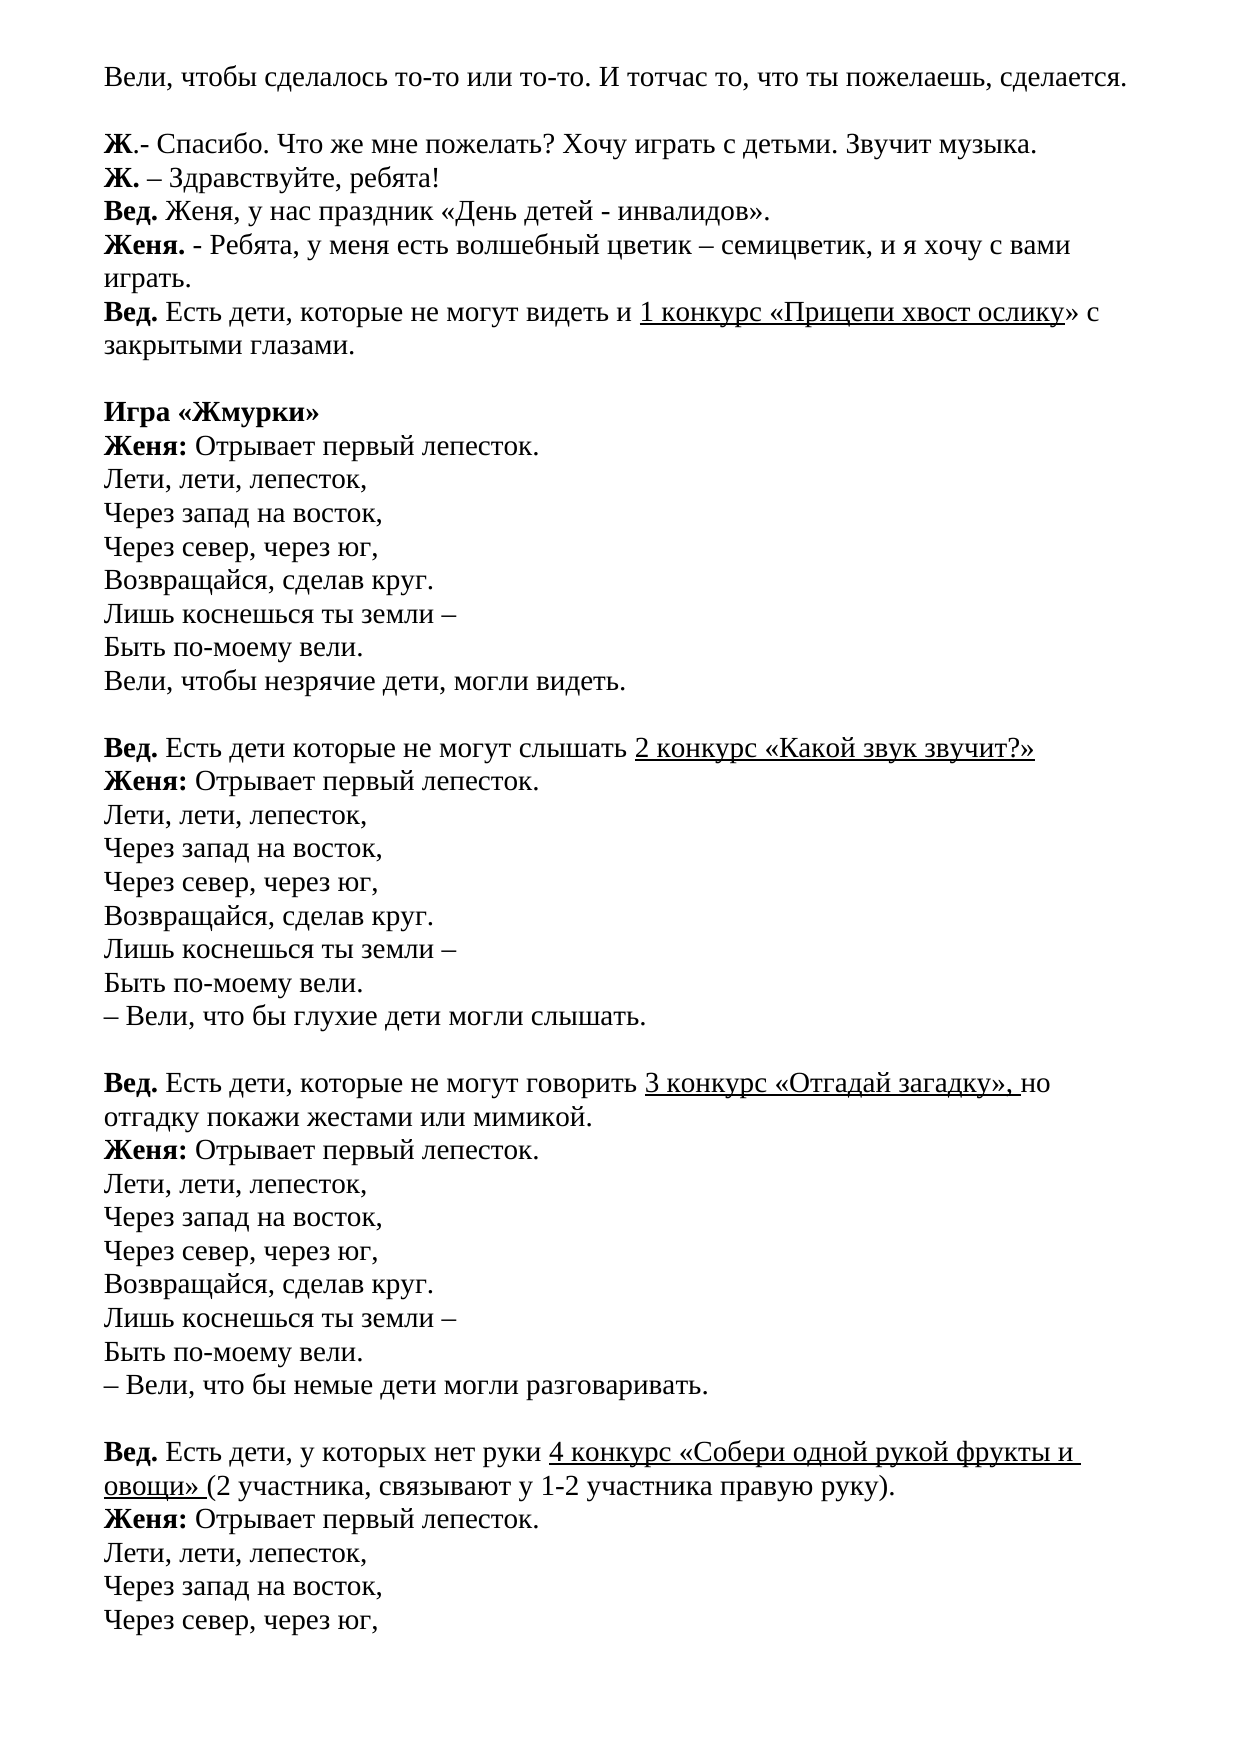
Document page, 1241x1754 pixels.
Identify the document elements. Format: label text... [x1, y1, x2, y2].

text Вели, чтобы незрячие дети, могли видеть. [103, 663, 1152, 696]
text Лети, лети, лепесток, [103, 1535, 1152, 1568]
text Ж. – Здравствуйте, ребята! [103, 160, 1152, 193]
text Лети, лети, лепесток, [103, 462, 1152, 495]
text Женя: Отрывает первый лепесток. [103, 428, 1152, 462]
text Лишь коснешься ты земли – [103, 596, 1152, 629]
text Через север, через юг, [103, 1233, 1152, 1267]
text – Вели, что бы немые дети могли разговаривать. [103, 1367, 1152, 1401]
text Женя: Отрывает первый лепесток. [103, 1132, 1152, 1166]
text Вед. Есть дети, у которых нет руки 4 конкурс «Собери одной рукой фрукты и овощи» (2 участника, связывают у 1-2 участника правую руку). [103, 1434, 1152, 1501]
text Женя: Отрывает первый лепесток. [103, 763, 1152, 797]
text Быть по-моему вели. [103, 1334, 1152, 1367]
text Через запад на восток, [103, 831, 1152, 864]
text Женя. - Ребята, у меня есть волшебный цветик – семицветик, и я хочу с вами играть. [103, 227, 1152, 294]
text Через север, через юг, [103, 864, 1152, 898]
text Лишь коснешься ты земли – [103, 931, 1152, 965]
text Игра «Жмурки» [103, 394, 1152, 428]
text Возвращайся, сделав круг. [103, 898, 1152, 931]
text Вели, чтобы сделалось то-то или то-то. И тотчас то, что ты пожелаешь, сделается. [103, 59, 1152, 93]
text Лети, лети, лепесток, [103, 1166, 1152, 1199]
text Быть по-моему вели. [103, 629, 1152, 663]
text Через север, через юг, [103, 529, 1152, 562]
text Ж.- Спасибо. Что же мне пожелать? Хочу играть с детьми. Звучит музыка. [103, 126, 1152, 160]
text Вед. Есть дети которые не могут слышать 2 конкурс «Какой звук звучит?» [103, 730, 1152, 763]
text Вед. Есть дети, которые не могут видеть и 1 конкурс «Прицепи хвост ослику» с закрытыми глазами. [103, 294, 1152, 361]
text Женя: Отрывает первый лепесток. [103, 1501, 1152, 1535]
text Через запад на восток, [103, 1199, 1152, 1233]
text – Вели, что бы глухие дети могли слышать. [103, 998, 1152, 1032]
text Лети, лети, лепесток, [103, 797, 1152, 831]
text Вед. Есть дети, которые не могут говорить 3 конкурс «Отгадай загадку», но отгадку покажи жестами или мимикой. [103, 1065, 1152, 1132]
text Возвращайся, сделав круг. [103, 562, 1152, 596]
text Возвращайся, сделав круг. [103, 1267, 1152, 1300]
text Лишь коснешься ты земли – [103, 1300, 1152, 1334]
text Быть по-моему вели. [103, 965, 1152, 998]
text Вед. Женя, у нас праздник «День детей - инвалидов». [103, 193, 1152, 227]
text Через запад на восток, [103, 1568, 1152, 1602]
text Через север, через юг, [103, 1602, 1152, 1636]
text Через запад на восток, [103, 495, 1152, 529]
